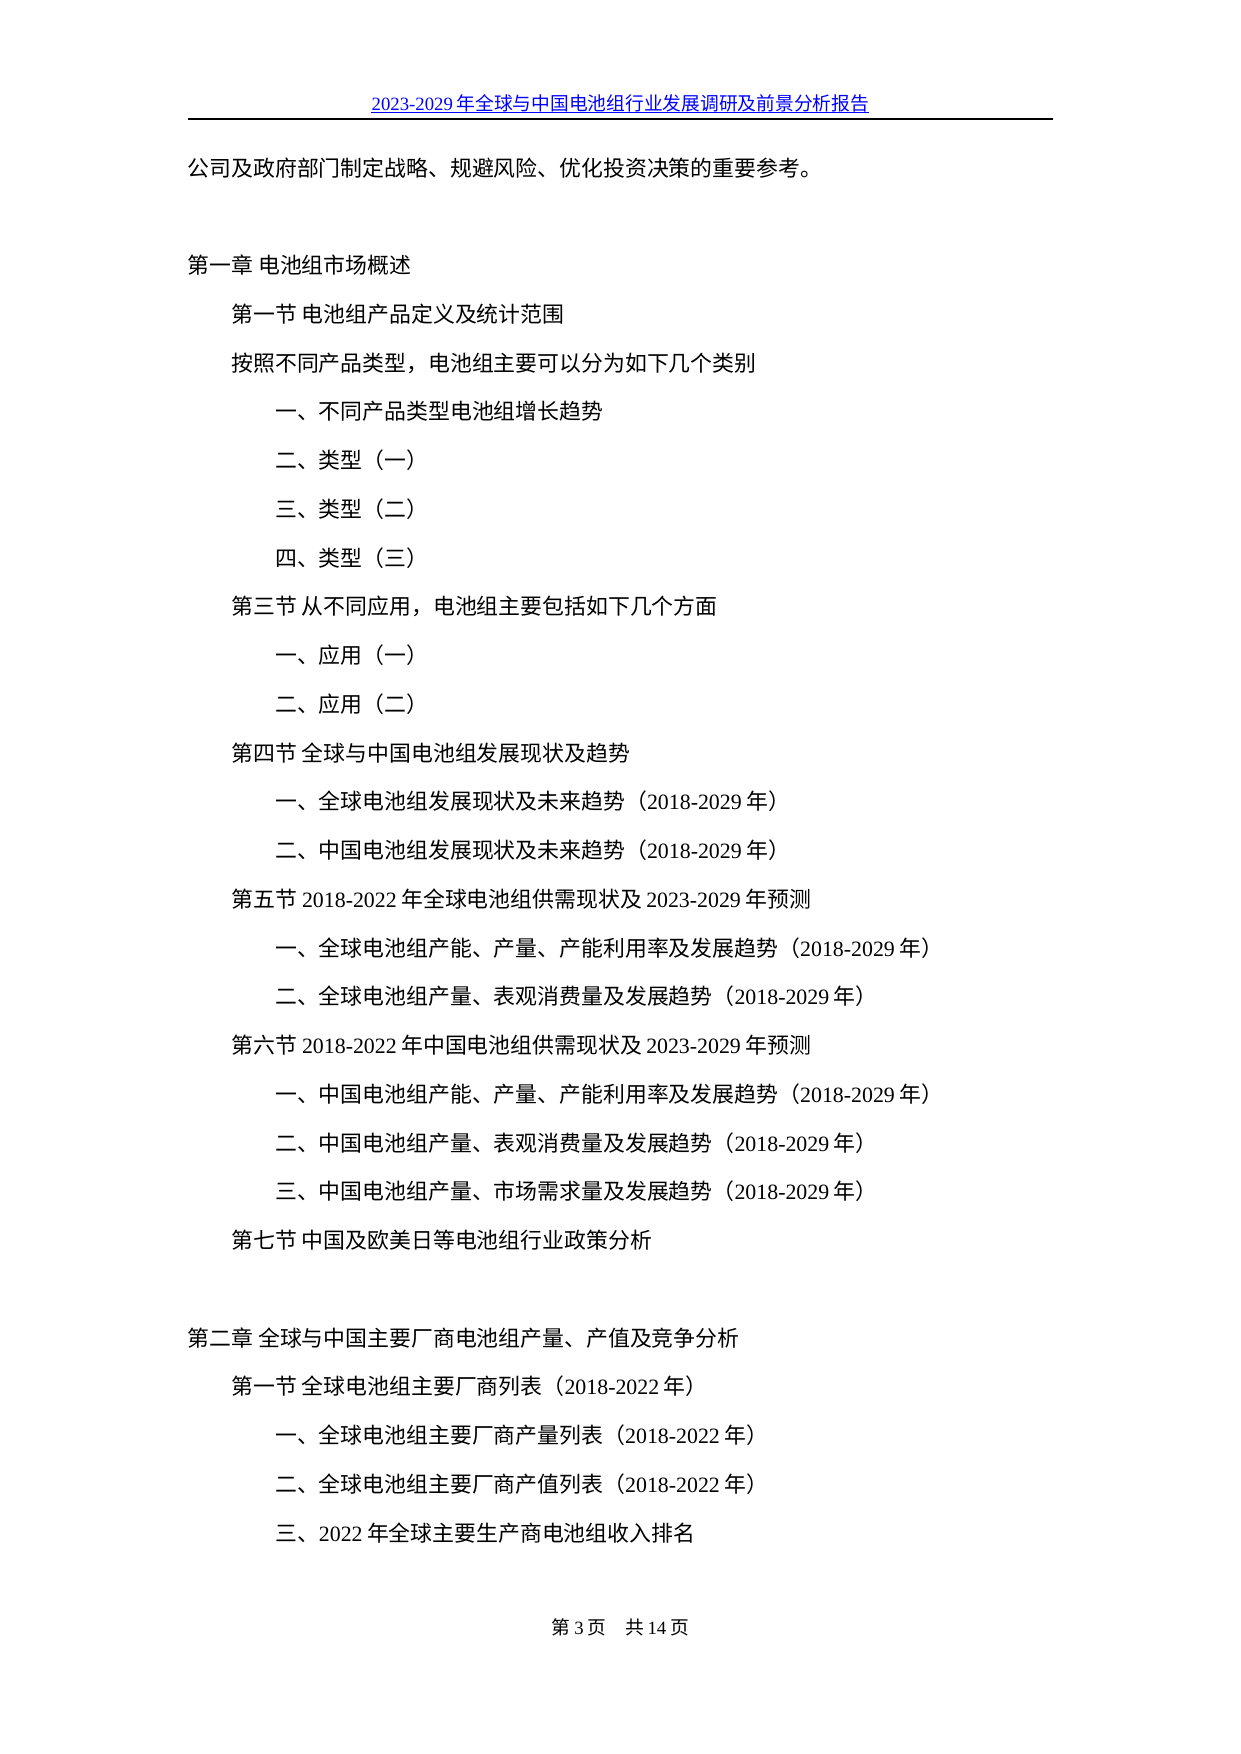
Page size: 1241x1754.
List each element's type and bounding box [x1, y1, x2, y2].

text [187, 150, 1053, 1548]
